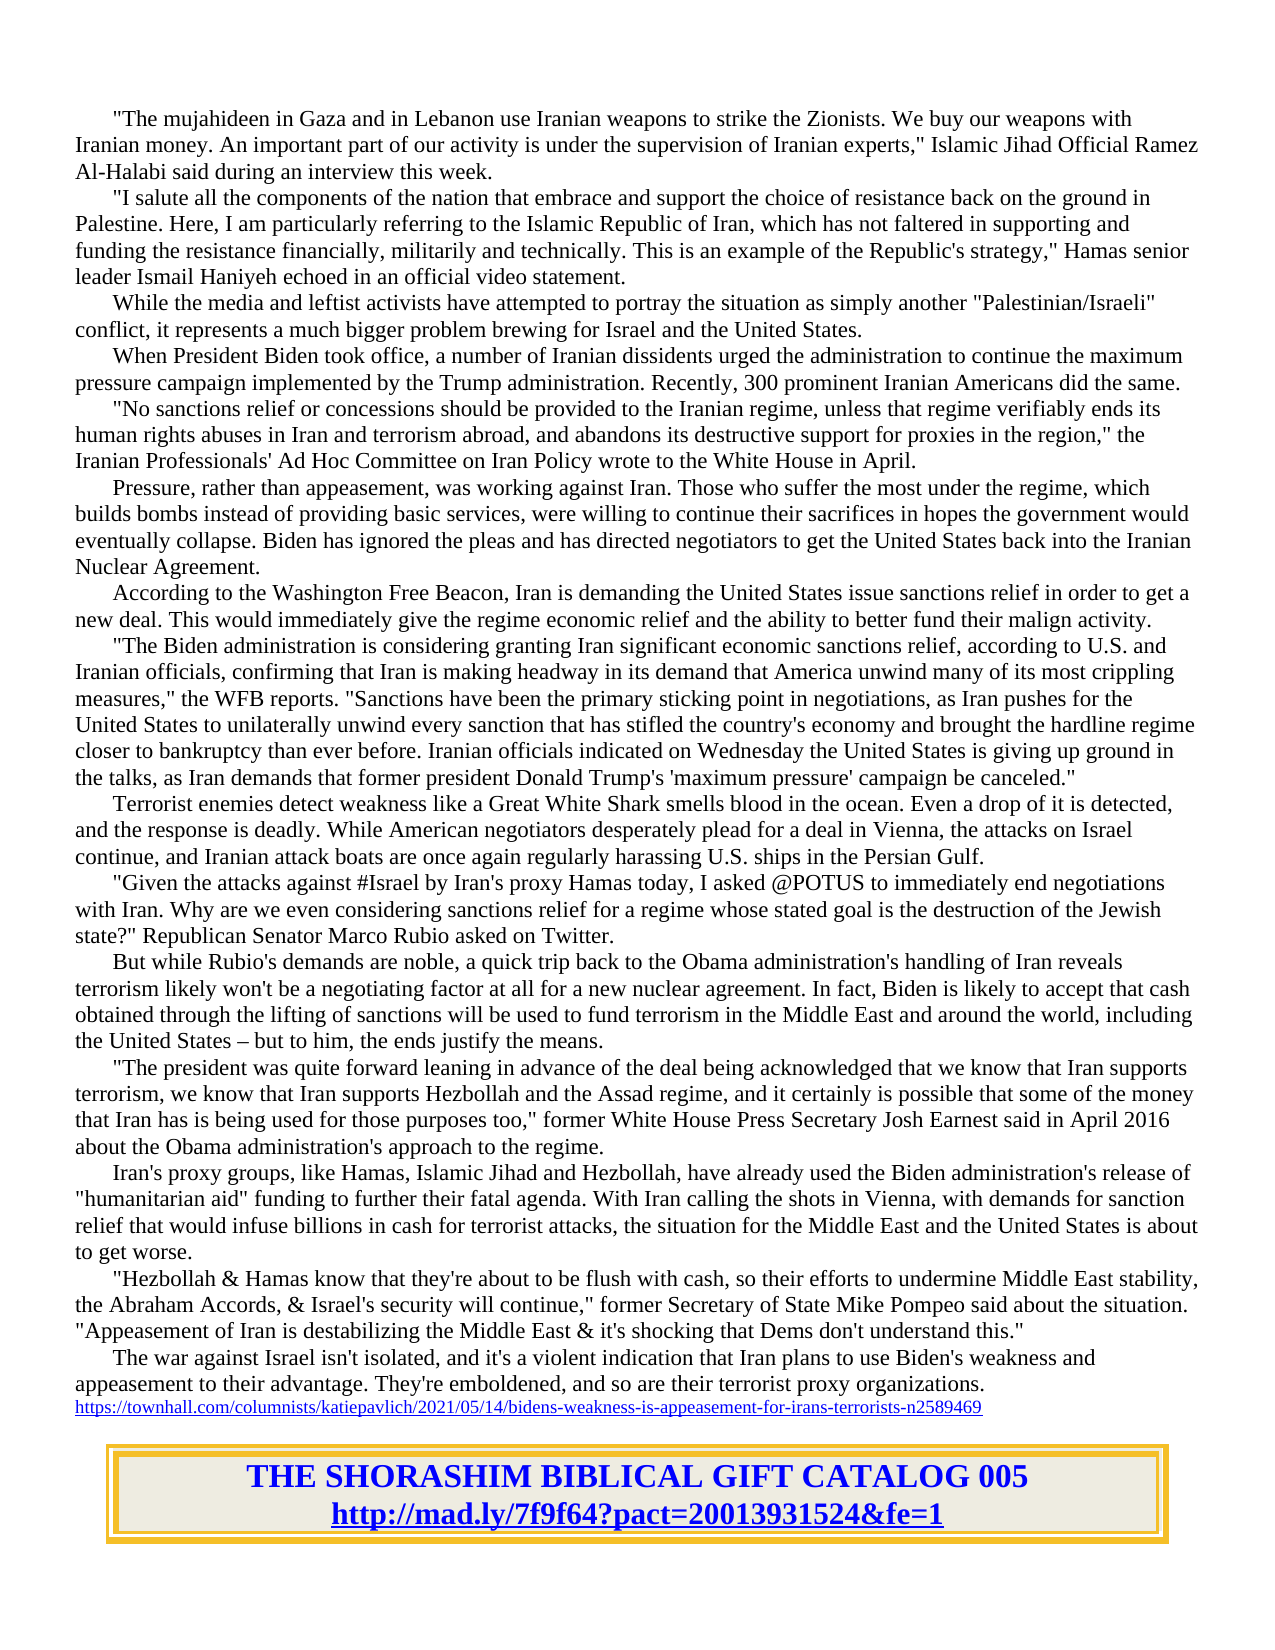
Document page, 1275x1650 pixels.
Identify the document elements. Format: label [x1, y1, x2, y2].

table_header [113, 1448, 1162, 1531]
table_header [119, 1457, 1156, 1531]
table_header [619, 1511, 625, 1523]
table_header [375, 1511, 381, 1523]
text [75, 105, 1200, 1444]
